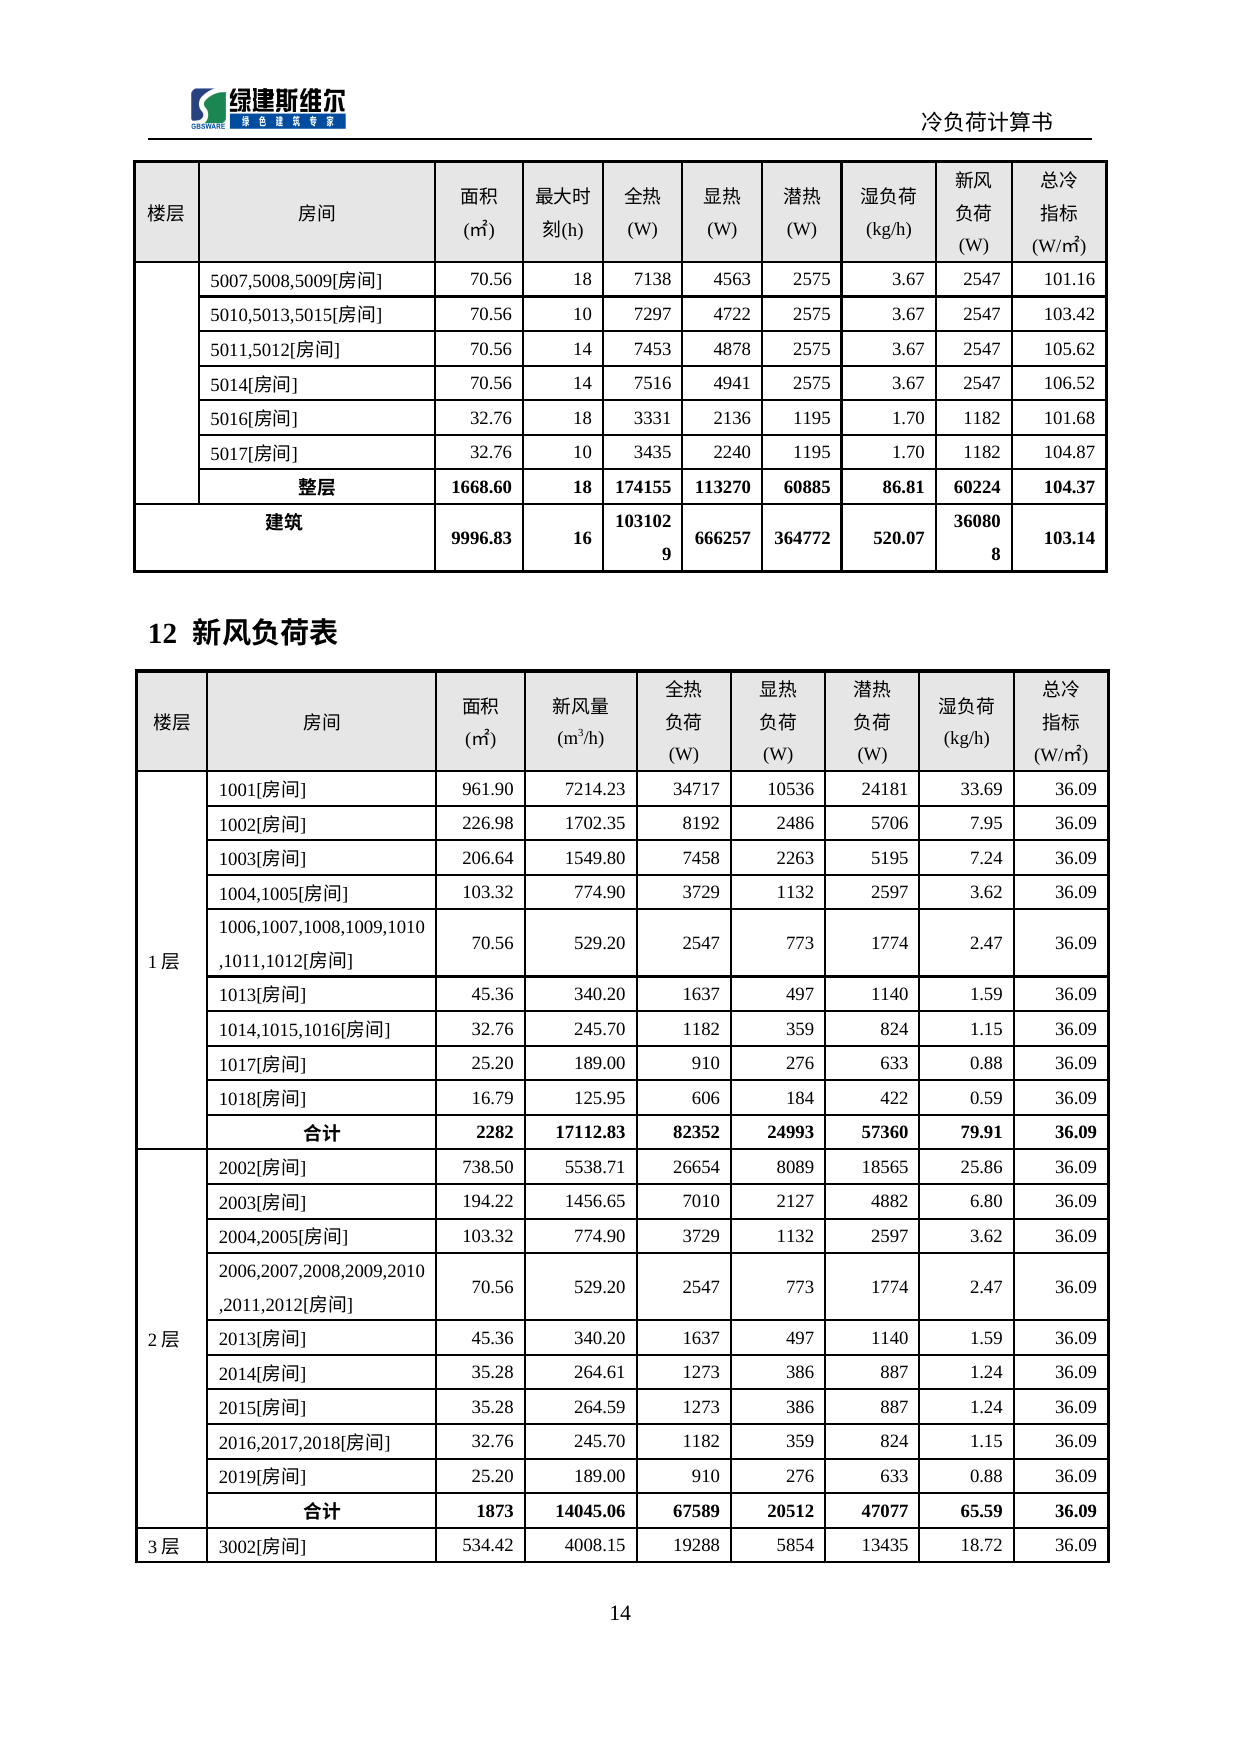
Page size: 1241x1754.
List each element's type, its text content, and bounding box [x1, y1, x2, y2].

table_cell 189.00 [526, 1047, 636, 1079]
table_cell 340.20 [526, 978, 636, 1010]
table_cell 7.95 [920, 807, 1013, 839]
table_cell 32.76 [436, 401, 522, 434]
table_cell 79.91 [920, 1116, 1013, 1148]
table_cell 887 [826, 1390, 918, 1423]
table_cell 2575 [763, 298, 840, 330]
table_cell 2282 [437, 1116, 524, 1148]
table_cell 14 [524, 367, 602, 399]
table_cell 174155 [604, 470, 681, 503]
table_cell 359 [732, 1012, 824, 1044]
table_cell 276 [732, 1047, 824, 1079]
table_cell 1.59 [920, 1321, 1013, 1354]
table_cell 10536 [732, 772, 824, 804]
table_cell 25.86 [920, 1150, 1013, 1183]
table_cell 3.67 [843, 367, 935, 399]
table_cell 1702.35 [526, 807, 636, 839]
table_cell 106.52 [1013, 367, 1105, 399]
table_cell 36.09 [1015, 1012, 1107, 1044]
table_cell 25.20 [437, 1047, 524, 1079]
table_cell 3层 [138, 1529, 206, 1561]
table_cell 70.56 [436, 263, 522, 295]
table_cell 103.14 [1013, 505, 1105, 570]
table_cell 103.32 [437, 876, 524, 908]
table_cell 36.09 [1015, 978, 1107, 1010]
table_cell 276 [732, 1460, 824, 1492]
table_cell 534.42 [437, 1529, 524, 1561]
table_cell 1456.65 [526, 1185, 636, 1217]
table_cell 1018[房间] [208, 1081, 435, 1114]
table_cell 3331 [604, 401, 681, 434]
table_cell 4563 [683, 263, 761, 295]
table_cell 16.79 [437, 1081, 524, 1114]
table_cell 2014[房间] [208, 1356, 435, 1388]
table_cell 101.16 [1013, 263, 1105, 295]
table_cell 1001[房间] [208, 772, 435, 804]
table_cell 36.09 [1015, 910, 1107, 975]
table_cell 2.47 [920, 910, 1013, 975]
table_cell 103.42 [1013, 298, 1105, 330]
table_cell 1.15 [920, 1012, 1013, 1044]
table_cell 70.56 [437, 1254, 524, 1319]
table_cell 70.56 [437, 910, 524, 975]
table_cell 4941 [683, 367, 761, 399]
table_cell 101.68 [1013, 401, 1105, 434]
table_cell 18565 [826, 1150, 918, 1183]
table_cell 3.67 [843, 332, 935, 364]
table_cell 36.09 [1015, 1529, 1107, 1561]
table_cell 125.95 [526, 1081, 636, 1114]
table_cell 961.90 [437, 772, 524, 804]
table_cell 1132 [732, 1220, 824, 1252]
table_cell 606 [638, 1081, 730, 1114]
table_cell 32.76 [437, 1425, 524, 1457]
table_cell 82352 [638, 1116, 730, 1148]
table_cell 1774 [826, 1254, 918, 1319]
table_cell 14 [524, 332, 602, 364]
table_header 房间 [200, 163, 434, 261]
table_cell 36.09 [1015, 1116, 1107, 1148]
table_cell 25.20 [437, 1460, 524, 1492]
table_cell 14045.06 [526, 1494, 636, 1527]
table_cell 773 [732, 910, 824, 975]
table_header 显热(W) [683, 163, 761, 261]
table_header 总冷 指标 (W/㎡) [1015, 673, 1107, 770]
table_cell 5538.71 [526, 1150, 636, 1183]
table_cell 2547 [638, 910, 730, 975]
table_cell 2575 [763, 332, 840, 364]
table_cell 2002[房间] [208, 1150, 435, 1183]
table_cell 633 [826, 1460, 918, 1492]
table_cell 1637 [638, 978, 730, 1010]
table_cell 3729 [638, 1220, 730, 1252]
table_cell 2547 [937, 298, 1011, 330]
table_header 新风量 (m3/h) [526, 673, 636, 770]
table_cell 422 [826, 1081, 918, 1114]
picture [187, 88, 347, 130]
table_header 湿负荷(kg/h) [843, 163, 935, 261]
table_cell 57360 [826, 1116, 918, 1148]
table_cell 18 [524, 263, 602, 295]
table_cell 47077 [826, 1494, 918, 1527]
table_cell 2019[房间] [208, 1460, 435, 1492]
table_cell 1140 [826, 1321, 918, 1354]
table_cell 6.80 [920, 1185, 1013, 1217]
table_cell 7010 [638, 1185, 730, 1217]
table_cell 5014[房间] [200, 367, 434, 399]
table_cell 86.81 [843, 470, 935, 503]
table_cell 5007,5008,5009[房间] [200, 263, 434, 295]
table_cell 2575 [763, 367, 840, 399]
table_cell 3.67 [843, 263, 935, 295]
table_cell 774.90 [526, 1220, 636, 1252]
table_cell 206.64 [437, 841, 524, 874]
table_cell 340.20 [526, 1321, 636, 1354]
table_cell 2003[房间] [208, 1185, 435, 1217]
table_cell 36.09 [1015, 1356, 1107, 1388]
table_header 楼层 [138, 673, 206, 770]
table_cell 2136 [683, 401, 761, 434]
table_cell 1182 [937, 401, 1011, 434]
table_header 湿负荷 (kg/h) [920, 673, 1013, 770]
table_cell 24181 [826, 772, 918, 804]
table_header 全热 负荷 (W) [638, 673, 730, 770]
table_cell 36.09 [1015, 1321, 1107, 1354]
table_cell 497 [732, 1321, 824, 1354]
table_cell 1004,1005[房间] [208, 876, 435, 908]
table_cell 60224 [937, 470, 1011, 503]
table_cell 1273 [638, 1356, 730, 1388]
table_cell 2013[房间] [208, 1321, 435, 1354]
table_header 潜热 负荷 (W) [826, 673, 918, 770]
table_cell 2547 [638, 1254, 730, 1319]
table_cell 2597 [826, 1220, 918, 1252]
table_cell 35.28 [437, 1390, 524, 1423]
table_cell 1层 [138, 772, 206, 1148]
table_cell 910 [638, 1047, 730, 1079]
table_cell 2547 [937, 367, 1011, 399]
table_cell 65.59 [920, 1494, 1013, 1527]
table_cell 3.62 [920, 1220, 1013, 1252]
table_cell 19288 [638, 1529, 730, 1561]
table_cell 1195 [763, 401, 840, 434]
table_cell 1017[房间] [208, 1047, 435, 1079]
table_cell 5195 [826, 841, 918, 874]
table_cell 2016,2017,2018[房间] [208, 1425, 435, 1457]
table_cell 2547 [937, 332, 1011, 364]
table_cell 194.22 [437, 1185, 524, 1217]
table_cell 1.70 [843, 436, 935, 468]
table_cell 36.09 [1015, 1425, 1107, 1457]
table_cell 7138 [604, 263, 681, 295]
table_cell 1.15 [920, 1425, 1013, 1457]
table_cell 1003[房间] [208, 841, 435, 874]
table_cell 7214.23 [526, 772, 636, 804]
table_cell 36.09 [1015, 1047, 1107, 1079]
table_cell 24993 [732, 1116, 824, 1148]
table_cell 4722 [683, 298, 761, 330]
table_cell 1182 [638, 1012, 730, 1044]
table_cell 7297 [604, 298, 681, 330]
table_cell 1140 [826, 978, 918, 1010]
table_cell 1.70 [843, 401, 935, 434]
table_cell 1774 [826, 910, 918, 975]
table_cell 910 [638, 1460, 730, 1492]
table_cell 2127 [732, 1185, 824, 1217]
table_cell 1195 [763, 436, 840, 468]
table_cell 45.36 [437, 1321, 524, 1354]
table_header 面积(㎡) [436, 163, 522, 261]
subtitle 新风负荷表 [148, 598, 1092, 663]
table_cell 5011,5012[房间] [200, 332, 434, 364]
table_cell 18 [524, 470, 602, 503]
table_cell 70.56 [436, 367, 522, 399]
table_cell 1549.80 [526, 841, 636, 874]
table_cell 7516 [604, 367, 681, 399]
table_cell 738.50 [437, 1150, 524, 1183]
table_cell 建筑 [136, 505, 434, 570]
table_cell 36.09 [1015, 1081, 1107, 1114]
table_cell 67589 [638, 1494, 730, 1527]
table_cell 824 [826, 1012, 918, 1044]
table_cell 774.90 [526, 876, 636, 908]
table_cell 360808 [937, 505, 1011, 570]
table_cell 5854 [732, 1529, 824, 1561]
table_cell 3435 [604, 436, 681, 468]
table_cell 7458 [638, 841, 730, 874]
table_cell 5017[房间] [200, 436, 434, 468]
table_cell 2263 [732, 841, 824, 874]
table_cell 497 [732, 978, 824, 1010]
table_cell 36.09 [1015, 1390, 1107, 1423]
table_cell 1031029 [604, 505, 681, 570]
table_header 最大时刻(h) [524, 163, 602, 261]
table_cell 1002[房间] [208, 807, 435, 839]
table_cell 666257 [683, 505, 761, 570]
table_cell 0.88 [920, 1460, 1013, 1492]
table_cell 36.09 [1015, 1460, 1107, 1492]
table_cell 36.09 [1015, 1150, 1107, 1183]
table_cell 226.98 [437, 807, 524, 839]
table_cell 5016[房间] [200, 401, 434, 434]
table_cell 36.09 [1015, 772, 1107, 804]
table_cell 103.32 [437, 1220, 524, 1252]
table_cell 2547 [937, 263, 1011, 295]
table_cell 1273 [638, 1390, 730, 1423]
table_header 总冷 指标 (W/㎡) [1013, 163, 1105, 261]
table_cell 3.62 [920, 876, 1013, 908]
table_cell 5010,5013,5015[房间] [200, 298, 434, 330]
table_cell 104.87 [1013, 436, 1105, 468]
table_cell 36.09 [1015, 1254, 1107, 1319]
table_cell 184 [732, 1081, 824, 1114]
table_cell 1006,1007,1008,1009,1010,1011,1012[房间] [208, 910, 435, 975]
table_cell 887 [826, 1356, 918, 1388]
table_cell 5706 [826, 807, 918, 839]
table_cell 13435 [826, 1529, 918, 1561]
table_header 全热(W) [604, 163, 681, 261]
table_cell 36.09 [1015, 841, 1107, 874]
table_cell 2486 [732, 807, 824, 839]
table_cell 245.70 [526, 1012, 636, 1044]
table_header 显热 负荷 (W) [732, 673, 824, 770]
table_cell 16 [524, 505, 602, 570]
table_cell 529.20 [526, 910, 636, 975]
table_cell 36.09 [1015, 807, 1107, 839]
table_cell 4878 [683, 332, 761, 364]
table_cell 70.56 [436, 332, 522, 364]
table_cell 529.20 [526, 1254, 636, 1319]
table_cell 26654 [638, 1150, 730, 1183]
table_cell 9996.83 [436, 505, 522, 570]
table_cell 3002[房间] [208, 1529, 435, 1561]
table_cell 359 [732, 1425, 824, 1457]
table_cell 189.00 [526, 1460, 636, 1492]
table_cell 32.76 [436, 436, 522, 468]
table_cell 2597 [826, 876, 918, 908]
table_cell 1.59 [920, 978, 1013, 1010]
table_cell 1182 [638, 1425, 730, 1457]
table_cell 18 [524, 401, 602, 434]
table_cell 45.36 [437, 978, 524, 1010]
table_cell 1013[房间] [208, 978, 435, 1010]
table_cell 36.09 [1015, 1185, 1107, 1217]
table_cell 104.37 [1013, 470, 1105, 503]
table_cell 3.67 [843, 298, 935, 330]
table_cell 773 [732, 1254, 824, 1319]
table_cell 3729 [638, 876, 730, 908]
table_cell 364772 [763, 505, 840, 570]
table_cell 4008.15 [526, 1529, 636, 1561]
table_header 新风负荷(W) [937, 163, 1011, 261]
table_header 潜热(W) [763, 163, 840, 261]
table_cell 10 [524, 298, 602, 330]
table_cell 824 [826, 1425, 918, 1457]
table_cell 60885 [763, 470, 840, 503]
table_cell 105.62 [1013, 332, 1105, 364]
table_cell 520.07 [843, 505, 935, 570]
table_cell 8192 [638, 807, 730, 839]
table_cell 264.61 [526, 1356, 636, 1388]
table_cell 17112.83 [526, 1116, 636, 1148]
table_cell 合计 [208, 1116, 435, 1148]
table_header 面积 (㎡) [437, 673, 524, 770]
table_cell 2240 [683, 436, 761, 468]
table_cell 34717 [638, 772, 730, 804]
table_cell 70.56 [436, 298, 522, 330]
table_cell 1182 [937, 436, 1011, 468]
table_cell 1668.60 [436, 470, 522, 503]
table_cell 386 [732, 1356, 824, 1388]
table_cell 10 [524, 436, 602, 468]
table_cell 33.69 [920, 772, 1013, 804]
table_header 楼层 [136, 163, 198, 261]
table_cell 2575 [763, 263, 840, 295]
table_cell 0.88 [920, 1047, 1013, 1079]
table_cell 633 [826, 1047, 918, 1079]
table_cell 245.70 [526, 1425, 636, 1457]
table_cell 7453 [604, 332, 681, 364]
table_cell 1637 [638, 1321, 730, 1354]
table_cell 8089 [732, 1150, 824, 1183]
table_cell 0.59 [920, 1081, 1013, 1114]
table_cell 1014,1015,1016[房间] [208, 1012, 435, 1044]
table_cell 1.24 [920, 1390, 1013, 1423]
table_header 房间 [208, 673, 435, 770]
table_cell 32.76 [437, 1012, 524, 1044]
table_cell 7.24 [920, 841, 1013, 874]
table_cell 386 [732, 1390, 824, 1423]
table_cell 1873 [437, 1494, 524, 1527]
table_cell 2015[房间] [208, 1390, 435, 1423]
table_cell 36.09 [1015, 1494, 1107, 1527]
table_cell 20512 [732, 1494, 824, 1527]
table_cell 264.59 [526, 1390, 636, 1423]
table_cell 113270 [683, 470, 761, 503]
table_cell 36.09 [1015, 1220, 1107, 1252]
table_cell 35.28 [437, 1356, 524, 1388]
table_cell 36.09 [1015, 876, 1107, 908]
table_cell 18.72 [920, 1529, 1013, 1561]
table_cell 整层 [200, 470, 434, 503]
table_cell 合计 [208, 1494, 435, 1527]
table_cell 2.47 [920, 1254, 1013, 1319]
table_cell 1.24 [920, 1356, 1013, 1388]
table_cell 2006,2007,2008,2009,2010,2011,2012[房间] [208, 1254, 435, 1319]
table_cell 4882 [826, 1185, 918, 1217]
table_cell 1132 [732, 876, 824, 908]
table_cell 2004,2005[房间] [208, 1220, 435, 1252]
table_cell 2层 [138, 1150, 206, 1527]
